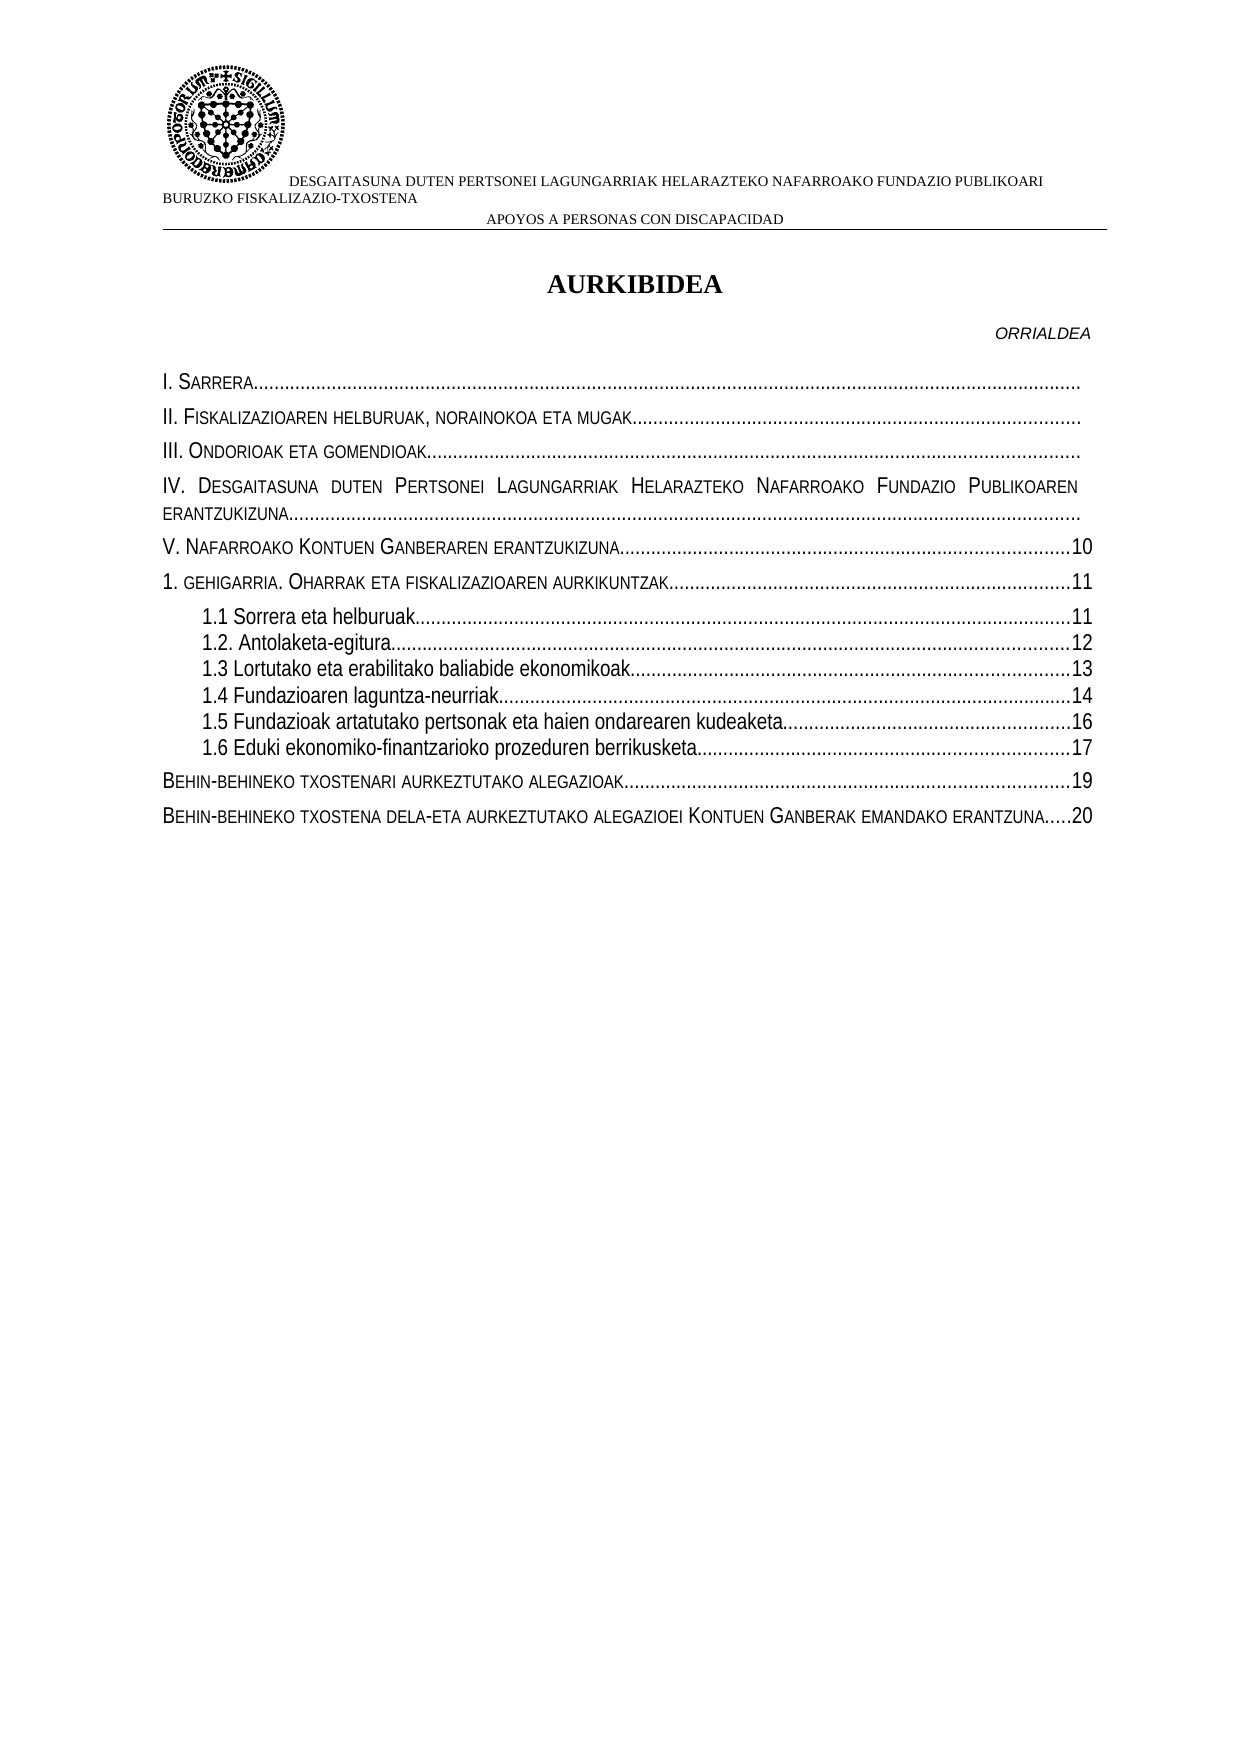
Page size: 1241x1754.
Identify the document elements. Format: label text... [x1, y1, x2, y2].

text 1.6 Eduki ekonomiko-finantzarioko prozeduren berrikusketa. 17 [202, 734, 1107, 761]
text 1.3 Lortutako eta erabilitako baliabide ekonomikoak 13 [202, 655, 1107, 682]
text 1. gehigarria. Oharrak eta fiskalizazioaren aurkikuntzak 11 [162, 568, 1078, 594]
text 1.2. Antolaketa-egitura 12 [202, 629, 1107, 655]
text 1.5 Fundazioak artatutako pertsonak eta haien ondarearen kudeaketa 16 [202, 708, 1107, 734]
text I. Sarrera 3 [162, 368, 1078, 394]
text 1.1 Sorrera eta helburuak 11 [202, 603, 1107, 629]
text Aurkibidea [162, 268, 1107, 299]
text Orrialdea [162, 324, 1093, 343]
text Behin-behineko txostena dela-eta aurkeztutako alegazioei Kontuen Ganberak emandako erantzuna 20 [162, 802, 1078, 828]
text II. Fiskalizazioaren helburuak, norainokoa eta mugak 4 [162, 403, 1078, 429]
text IV. Desgaitasuna duten Pertsonei Lagungarriak Helarazteko Nafarroako Fundazio Publikoaren erantzukizuna 9 [162, 472, 1078, 525]
text III. Ondorioak eta gomendioak 6 [162, 437, 1078, 464]
text Behin-behineko txostenari aurkeztutako alegazioak 19 [162, 767, 1078, 793]
picture [162, 61, 289, 187]
text V. Nafarroako Kontuen Ganberaren erantzukizuna 10 [162, 533, 1078, 559]
text 1.4 Fundazioaren laguntza-neurriak 14 [202, 682, 1107, 708]
